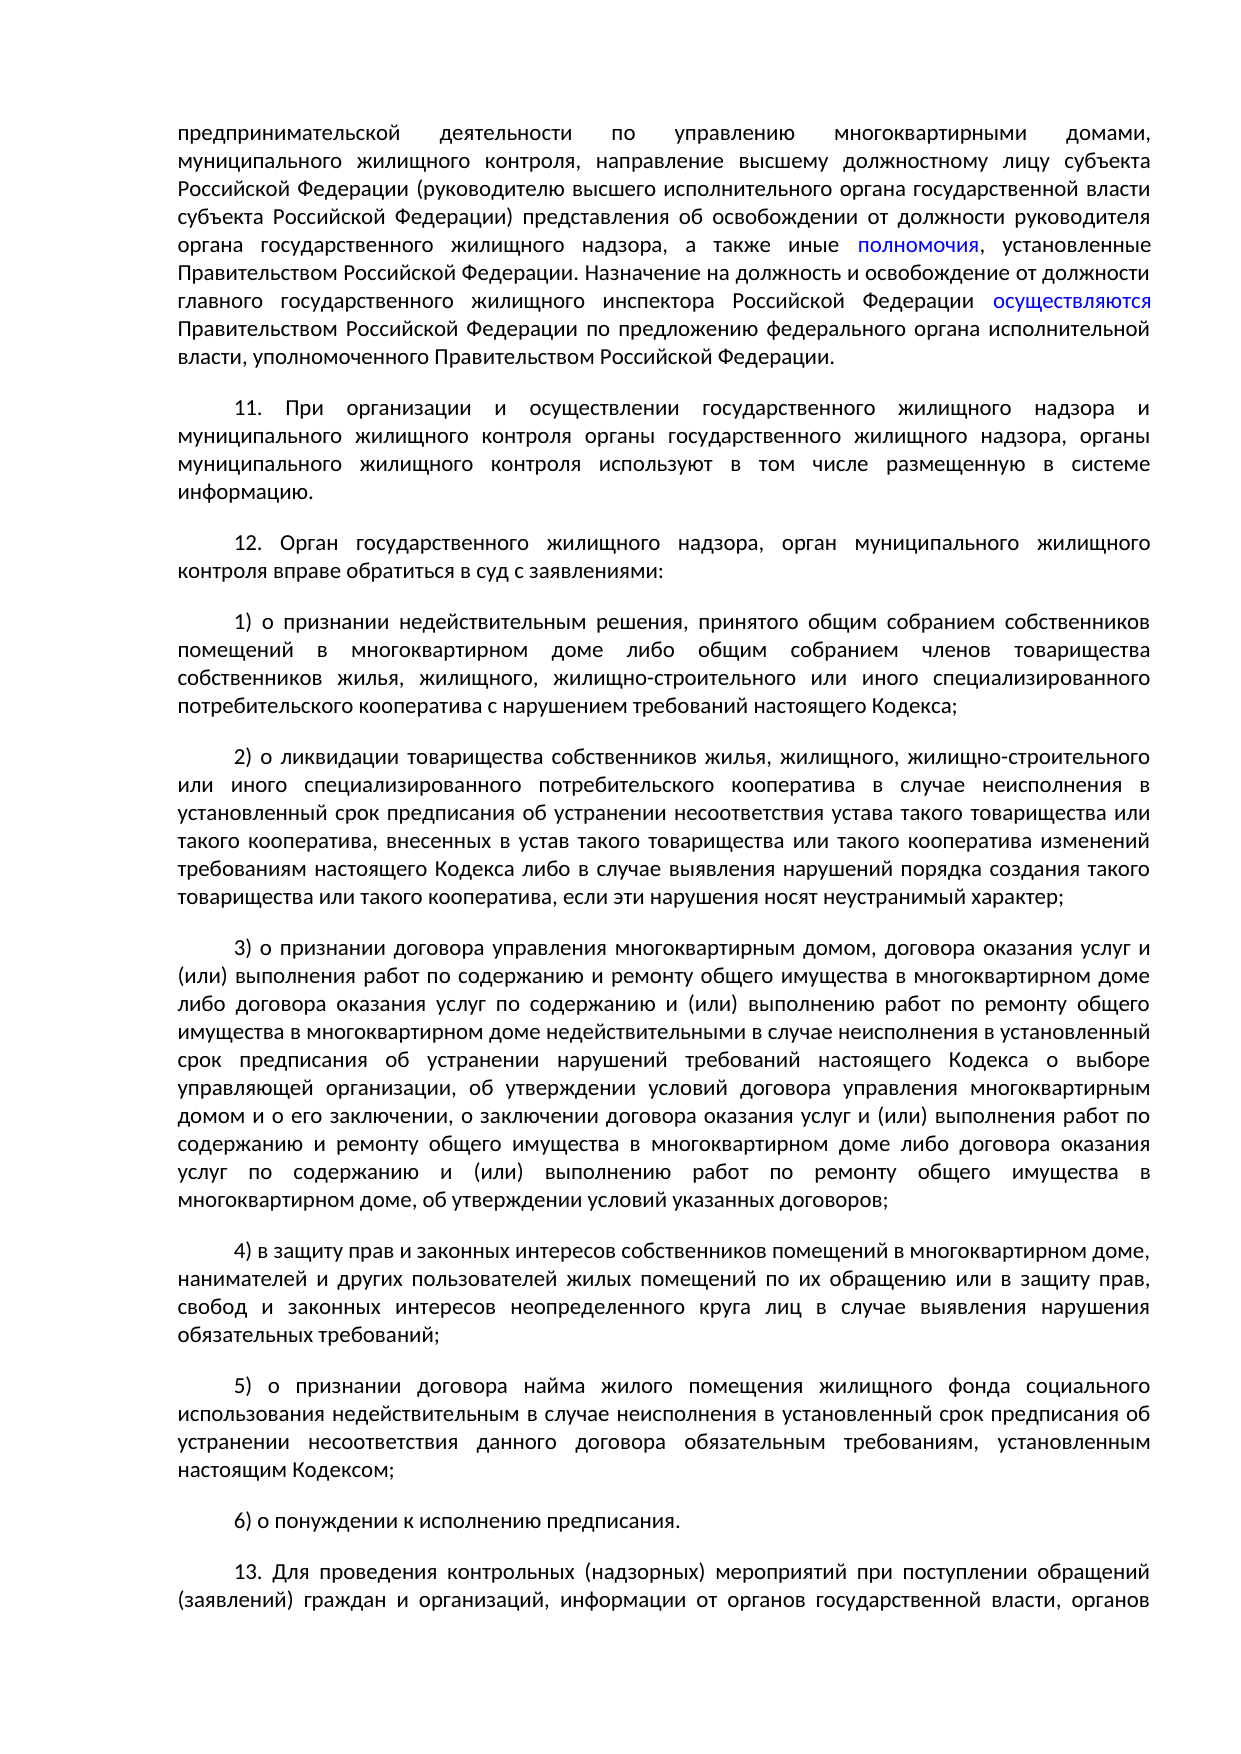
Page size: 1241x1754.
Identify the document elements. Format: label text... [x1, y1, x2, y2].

text 5) о признании договора найма жилого помещения жилищного фонда социального использования недействительным в случае неисполнения в установленный срок предписания об устранении несоответствия данного договора обязательным требованиям, установленным настоящим Кодексом; [177, 1371, 1152, 1483]
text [177, 1557, 1152, 1613]
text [177, 118, 1152, 370]
text 11. При организации и осуществлении государственного жилищного надзора и муниципального жилищного контроля органы государственного жилищного надзора, органы муниципального жилищного контроля используют в том числе размещенную в системе информацию. [177, 393, 1152, 505]
text 6) о понуждении к исполнению предписания. [177, 1506, 1152, 1534]
text 1) о признании недействительным решения, принятого общим собранием собственников помещений в многоквартирном доме либо общим собранием членов товарищества собственников жилья, жилищного, жилищно-строительного или иного специализированного потребительского кооператива с нарушением требований настоящего Кодекса; [177, 607, 1152, 719]
text 4) в защиту прав и законных интересов собственников помещений в многоквартирном доме, нанимателей и других пользователей жилых помещений по их обращению или в защиту прав, свобод и законных интересов неопределенного круга лиц в случае выявления нарушения обязательных требований; [177, 1236, 1152, 1348]
text 3) о признании договора управления многоквартирным домом, договора оказания услуг и (или) выполнения работ по содержанию и ремонту общего имущества в многоквартирном доме либо договора оказания услуг по содержанию и (или) выполнению работ по ремонту общего имущества в многоквартирном доме недействительными в случае неисполнения в установленный срок предписания об устранении нарушений требований настоящего Кодекса о выборе управляющей организации, об утверждении условий договора управления многоквартирным домом и о его заключении, о заключении договора оказания услуг и (или) выполнения работ по содержанию и ремонту общего имущества в многоквартирном доме либо договора оказания услуг по содержанию и (или) выполнению работ по ремонту общего имущества в многоквартирном доме, об утверждении условий указанных договоров; [177, 933, 1152, 1213]
text 12. Орган государственного жилищного надзора, орган муниципального жилищного контроля вправе обратиться в суд с заявлениями: [177, 528, 1152, 584]
text 2) о ликвидации товарищества собственников жилья, жилищного, жилищно-строительного или иного специализированного потребительского кооператива в случае неисполнения в установленный срок предписания об устранении несоответствия устава такого товарищества или такого кооператива, внесенных в устав такого товарищества или такого кооператива изменений требованиям настоящего Кодекса либо в случае выявления нарушений порядка создания такого товарищества или такого кооператива, если эти нарушения носят неустранимый характер; [177, 742, 1152, 910]
